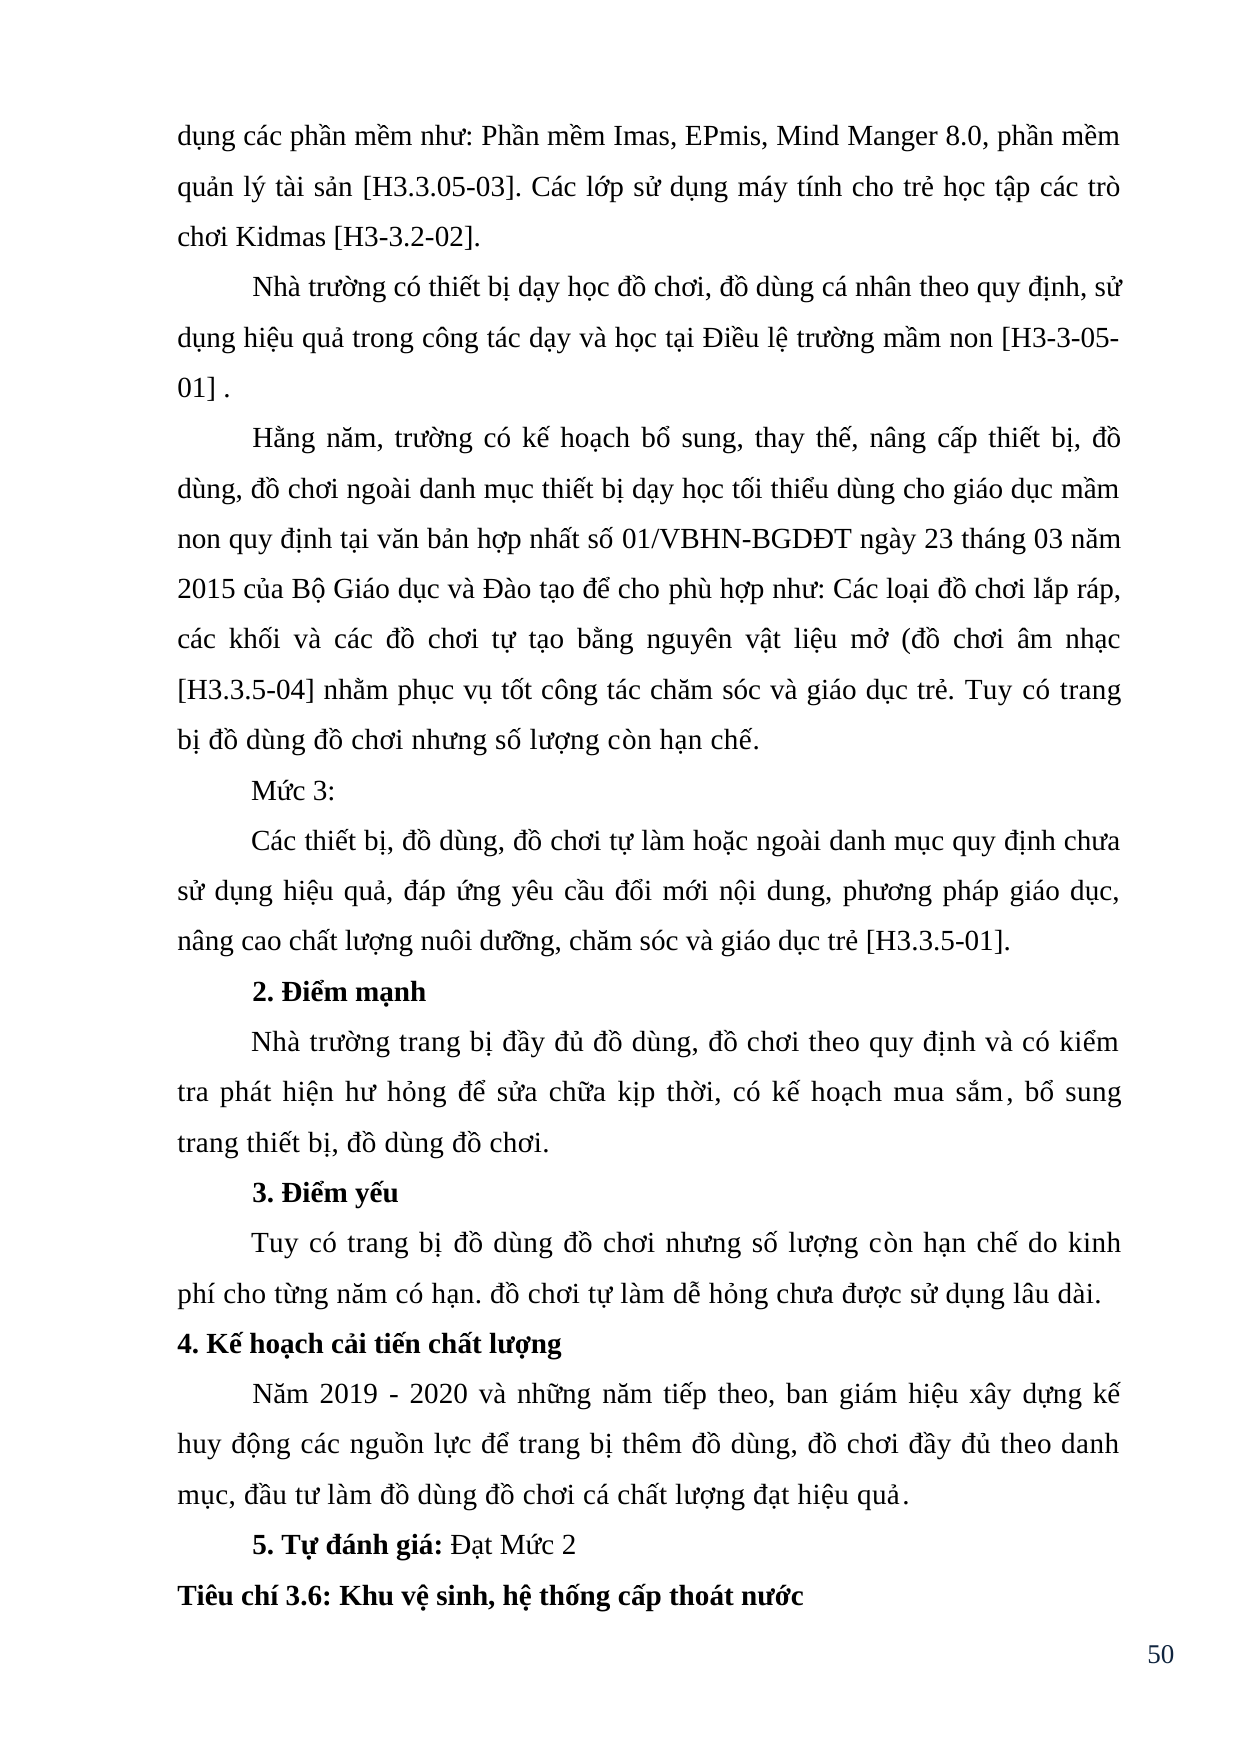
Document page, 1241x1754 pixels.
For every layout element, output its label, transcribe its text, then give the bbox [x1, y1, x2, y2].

text Hằng năm, trường có kế hoạch bổ sung, thay thế, nâng cấp thiết bị, đồ dùng, đồ chơi ngoài danh mục thiết bị dạy học tối thiểu dùng cho giáo dục mầm non quy định tại văn bản hợp nhất số 01/VBHN-BGDĐT ngày 23 tháng 03 năm 2015 của Bộ Giáo dục và Đào tạo để cho phù hợp như: Các loại đồ chơi lắp ráp, các khối và các đồ chơi tự tạo bằng nguyên vật liệu mở (đồ chơi âm nhạc [H3.3.5-04] nhằm phục vụ tốt công tác chăm sóc và giáo dục trẻ. Tuy có trang bị đồ dùng đồ chơi nhưng số lượng còn hạn chế. [177, 420, 1122, 756]
text 3. Điểm yếu [177, 1175, 1122, 1209]
text Mức 3: [177, 773, 1122, 806]
text Tiêu chí 3.6: Khu vệ sinh, hệ thống cấp thoát nước [177, 1578, 1122, 1611]
text Năm 2019 - 2020 và những năm tiếp theo, ban giám hiệu xây dựng kế huy động các nguồn lực để trang bị thêm đồ dùng, đồ chơi đầy đủ theo danh mục, đầu tư làm đồ dùng đồ chơi cá chất lượng đạt hiệu quả. [177, 1376, 1122, 1511]
text 5. Tự đánh giá: Đạt Mức 2 [177, 1527, 1122, 1561]
text 4. Kế hoạch cải tiến chất lượng [177, 1326, 1122, 1359]
text Nhà trường trang bị đầy đủ đồ dùng, đồ chơi theo quy định và có kiểm tra phát hiện hư hỏng để sửa chữa kịp thời, có kế hoạch mua sắm, bổ sung trang thiết bị, đồ dùng đồ chơi. [177, 1024, 1122, 1158]
text 2. Điểm mạnh [177, 974, 1122, 1007]
text Tuy có trang bị đồ dùng đồ chơi nhưng số lượng còn hạn chế do kinh phí cho từng năm có hạn. đồ chơi tự làm dễ hỏng chưa được sử dụng lâu dài. [177, 1225, 1122, 1309]
text Nhà trường có thiết bị dạy học đồ chơi, đồ dùng cá nhân theo quy định, sử dụng hiệu quả trong công tác dạy và học tại Điều lệ trường mầm non [H3-3-05-01] . [177, 269, 1122, 404]
text Các thiết bị, đồ dùng, đồ chơi tự làm hoặc ngoài danh mục quy định chưa sử dụng hiệu quả, đáp ứng yêu cầu đổi mới nội dung, phương pháp giáo dục, nâng cao chất lượng nuôi dưỡng, chăm sóc và giáo dục trẻ [H3.3.5-01]. [177, 823, 1122, 957]
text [177, 118, 1122, 253]
